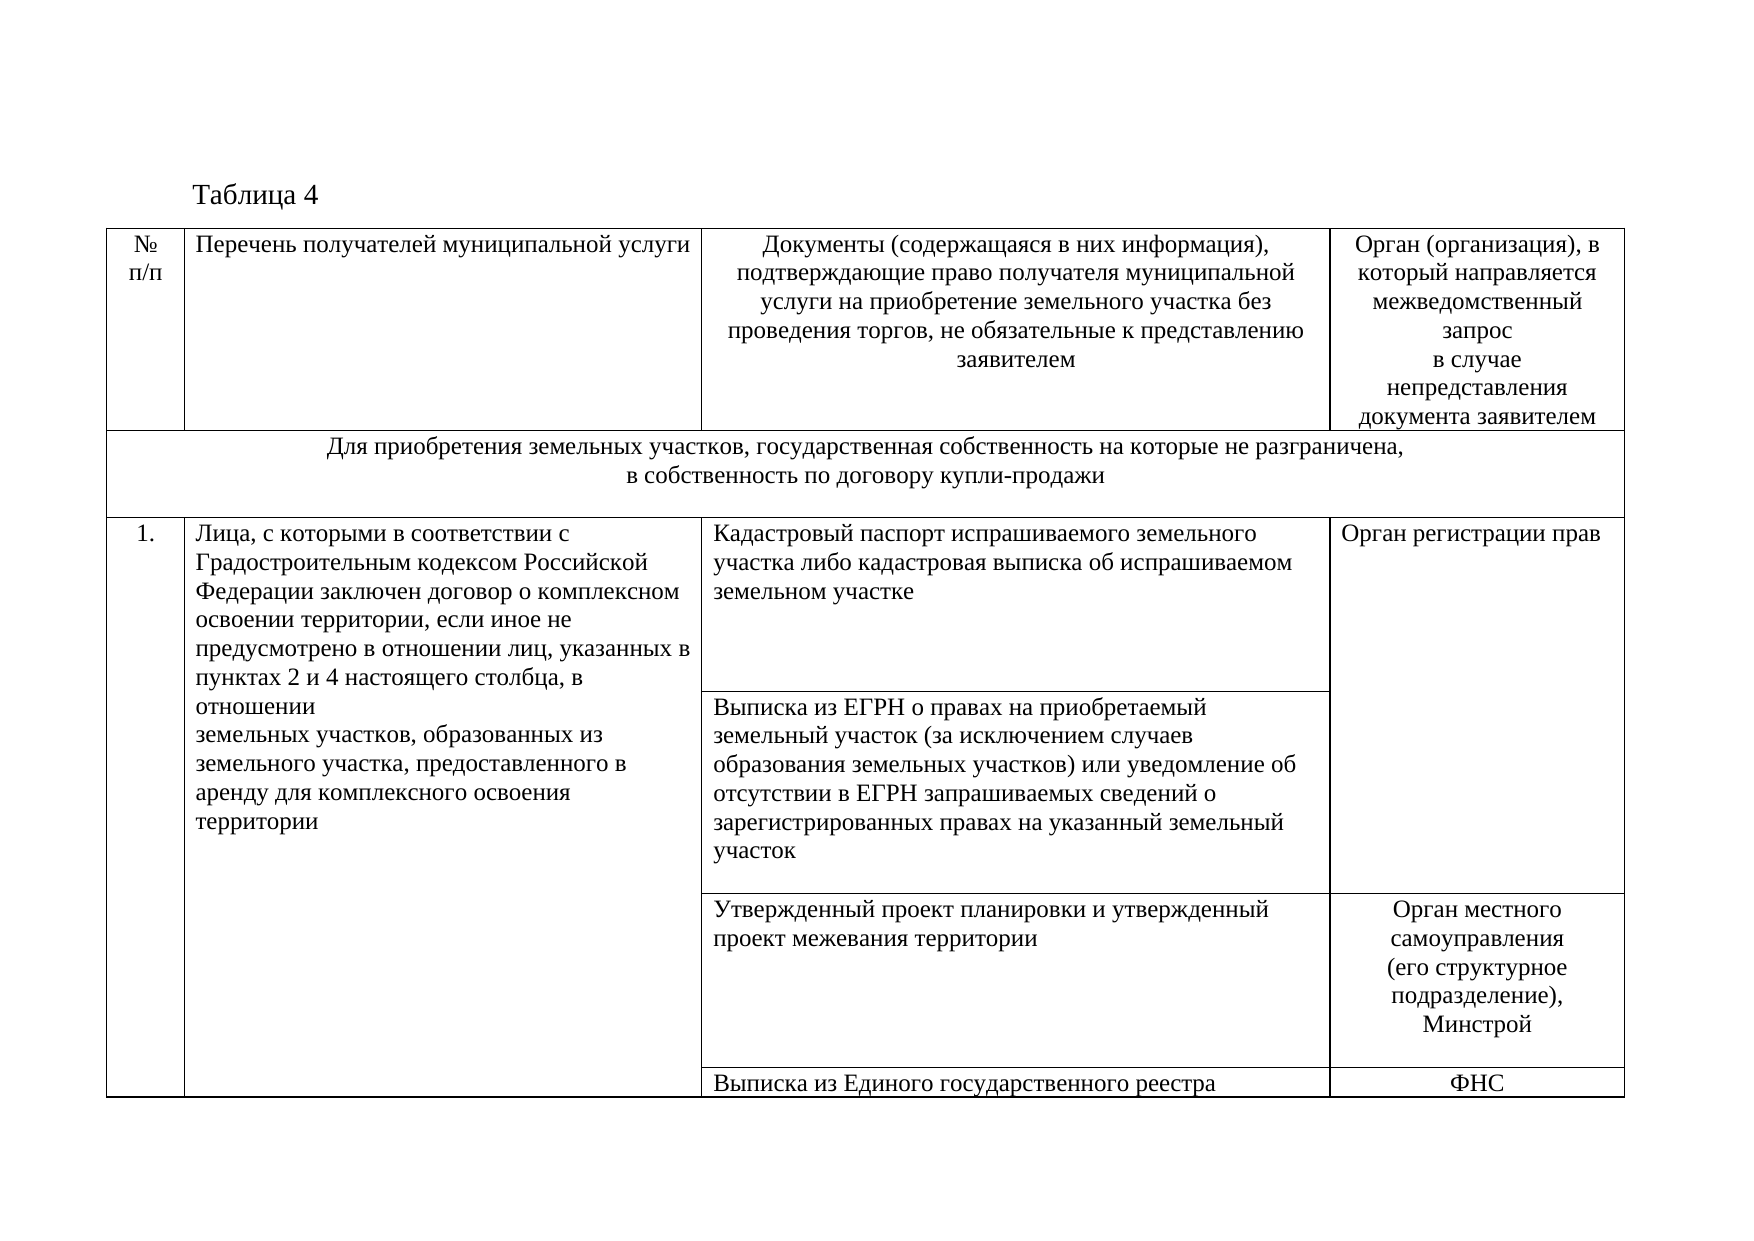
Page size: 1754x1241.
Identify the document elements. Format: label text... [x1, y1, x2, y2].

table_header Перечень получателей муниципальной услуги [185, 229, 701, 430]
table_cell Кадастровый паспорт испрашиваемого земельного участка либо кадастровая выписка об испрашиваемом земельном участке [702, 518, 1329, 691]
table_cell Выписка из ЕГРН о правах на приобретаемый земельный участок (за исключением случаев образования земельных участков) или уведомление об отсутствии в ЕГРН запрашиваемых сведений о зарегистрированных правах на указанный земельный участок [702, 692, 1329, 893]
table_header Документы (содержащаяся в них информация), подтверждающие право получателя муниципальной услуги на приобретение земельного участка без проведения торгов, не обязательные к представлению заявителем [702, 229, 1329, 430]
table_cell ФНС [1331, 1068, 1624, 1096]
table_cell Для приобретения земельных участков, государственная собственность на которые не разграничена, в собственность по договору купли-продажи [107, 431, 1624, 517]
table_cell Орган регистрации прав [1331, 518, 1624, 893]
table_cell Утвержденный проект планировки и утвержденный проект межевания территории [702, 894, 1329, 1067]
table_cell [702, 1068, 1329, 1096]
table_header Орган (организация), в который направляется межведомственный запрос в случае непредставления документа заявителем [1331, 229, 1624, 430]
table_header № п/п [107, 229, 184, 430]
text Таблица 4 [118, 177, 1636, 211]
table_cell Орган местного самоуправления (его структурное подразделение), Минстрой [1331, 894, 1624, 1067]
table_cell 1. [107, 518, 184, 1096]
table_cell Лица, с которыми в соответствии с Градостроительным кодексом Российской Федерации заключен договор о комплексном освоении территории, если иное не предусмотрено в отношении лиц, указанных в пунктах 2 и 4 настоящего столбца, в отношении земельных участков, образованных из земельного участка, предоставленного в аренду для комплексного освоения территории [185, 518, 701, 1096]
